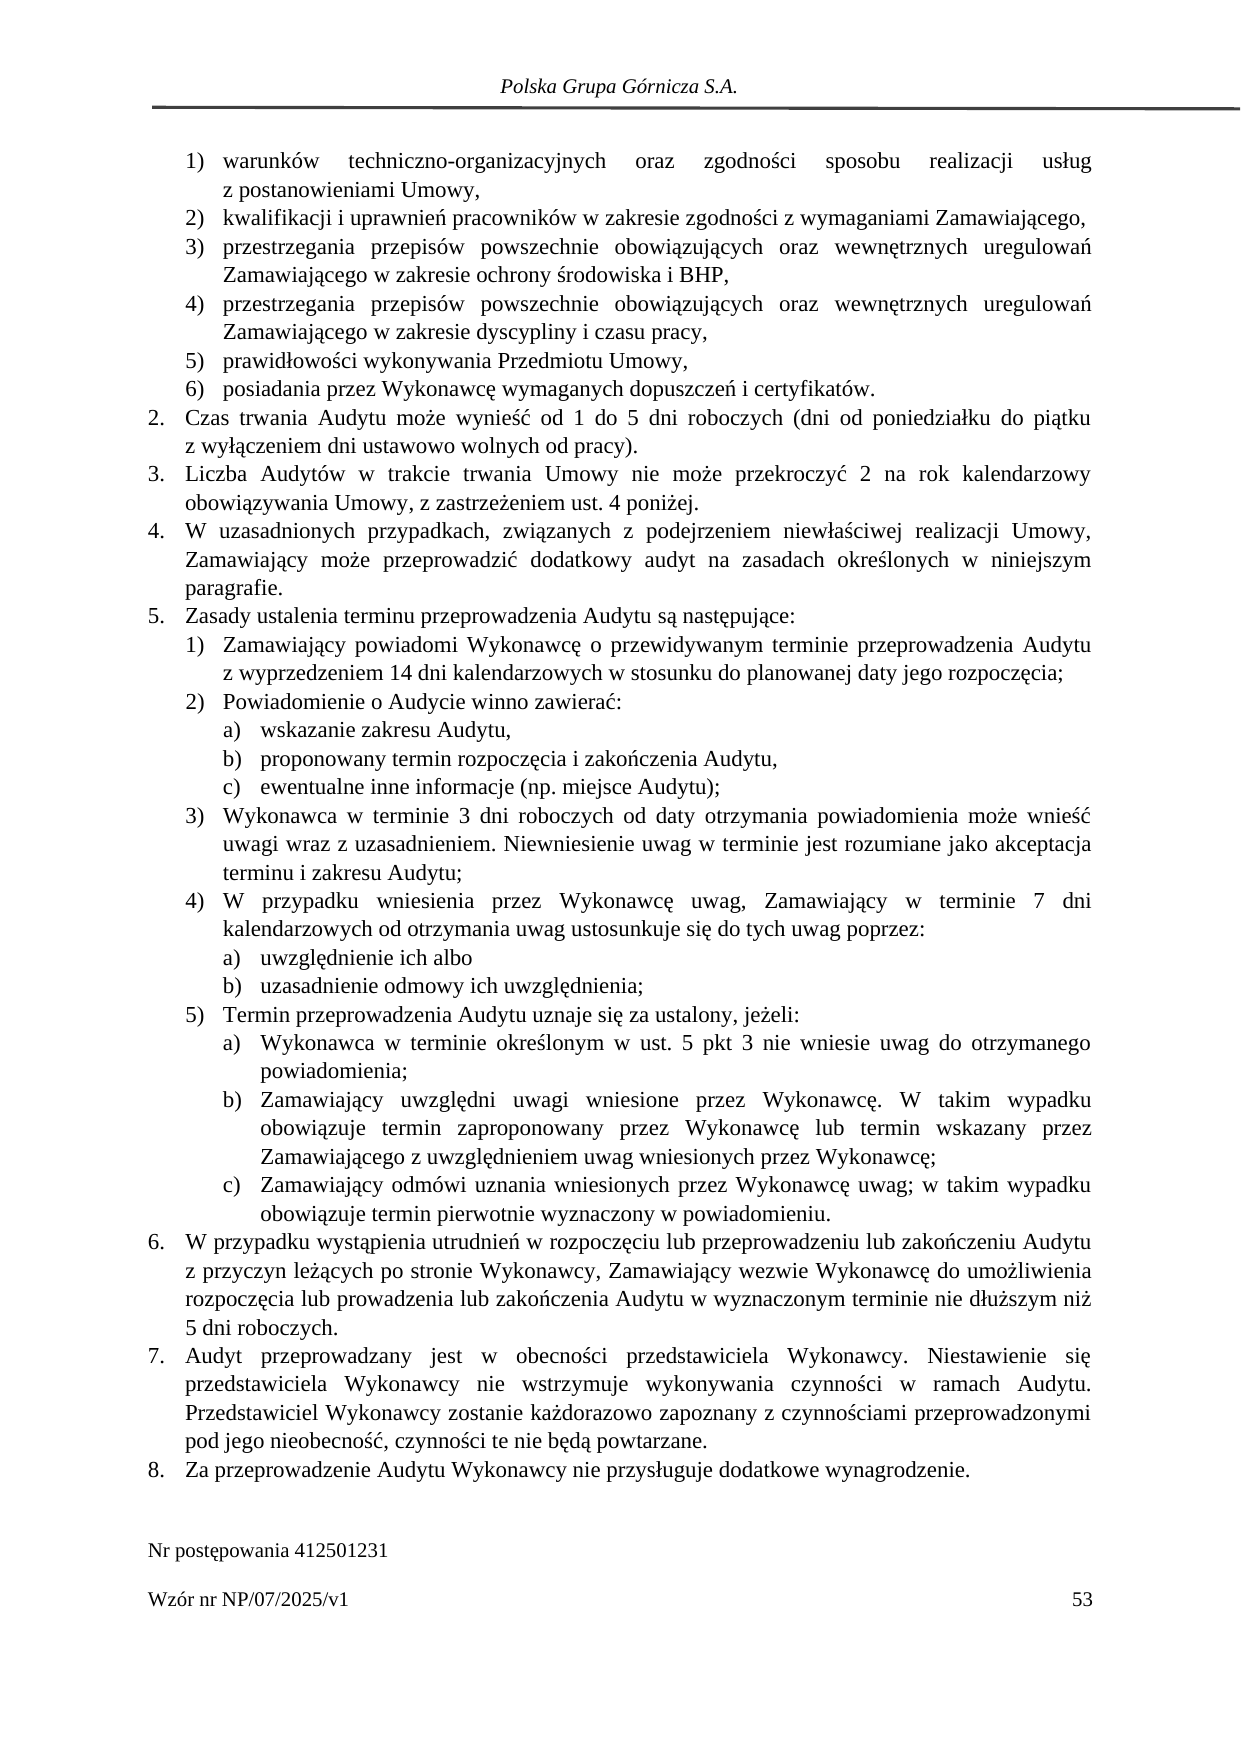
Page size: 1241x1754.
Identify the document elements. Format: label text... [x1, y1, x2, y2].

list uzasadnienie odmowy ich uwzględnienia; [223, 972, 1093, 999]
list Wykonawca w terminie określonym w ust. 5 pkt 3 nie wniesie uwag do otrzymanego powiadomienia; [223, 1029, 1093, 1084]
list ewentualne inne informacje (np. miejsce Audytu); [223, 773, 1093, 799]
list Zasady ustalenia terminu przeprowadzenia Audytu są następujące: [148, 603, 1093, 629]
list W przypadku wniesienia przez Wykonawcę uwag, Zamawiający w terminie 7 dni kalendarzowych od otrzymania uwag ustosunkuje się do tych uwag poprzez: [185, 887, 1093, 942]
list przestrzegania przepisów powszechnie obowiązujących oraz wewnętrznych uregulowań Zamawiającego w zakresie dyscypliny i czasu pracy, [185, 290, 1093, 344]
list wskazanie zakresu Audytu, [223, 716, 1093, 743]
list Zamawiający odmówi uznania wniesionych przez Wykonawcę uwag; w takim wypadku obowiązuje termin pierwotnie wyznaczony w powiadomieniu. [223, 1171, 1093, 1226]
list prawidłowości wykonywania Przedmiotu Umowy, [185, 347, 1093, 373]
list W przypadku wystąpienia utrudnień w rozpoczęciu lub przeprowadzeniu lub zakończeniu Audytu z przyczyn leżących po stronie Wykonawcy, Zamawiający wezwie Wykonawcę do umożliwienia rozpoczęcia lub prowadzenia lub zakończenia Audytu w wyznaczonym terminie nie dłuższym niż 5 dni roboczych. [148, 1228, 1093, 1340]
list Zamawiający powiadomi Wykonawcę o przewidywanym terminie przeprowadzenia Audytu z wyprzedzeniem 14 dni kalendarzowych w stosunku do planowanej daty jego rozpoczęcia; [185, 631, 1093, 686]
list warunków techniczno-organizacyjnych oraz zgodności sposobu realizacji usług z postanowieniami Umowy, [185, 148, 1093, 202]
list uwzględnienie ich albo [223, 944, 1093, 970]
list Powiadomienie o Audycie winno zawierać: [185, 688, 1093, 714]
list Termin przeprowadzenia Audytu uznaje się za ustalony, jeżeli: [185, 1001, 1093, 1027]
list Wykonawca w terminie 3 dni roboczych od daty otrzymania powiadomienia może wnieść uwagi wraz z uzasadnieniem. Niewniesienie uwag w terminie jest rozumiane jako akceptacja terminu i zakresu Audytu; [185, 802, 1093, 885]
list Czas trwania Audytu może wynieść od 1 do 5 dni roboczych (dni od poniedziałku do piątku z wyłączeniem dni ustawowo wolnych od pracy). [148, 403, 1093, 458]
list Zamawiający uwzględni uwagi wniesione przez Wykonawcę. W takim wypadku obowiązuje termin zaproponowany przez Wykonawcę lub termin wskazany przez Zamawiającego z uwzględnieniem uwag wniesionych przez Wykonawcę; [223, 1086, 1093, 1169]
list kwalifikacji i uprawnień pracowników w zakresie zgodności z wymaganiami Zamawiającego, [185, 204, 1093, 231]
list przestrzegania przepisów powszechnie obowiązujących oraz wewnętrznych uregulowań Zamawiającego w zakresie ochrony środowiska i BHP, [185, 233, 1093, 288]
list Audyt przeprowadzany jest w obecności przedstawiciela Wykonawcy. Niestawienie się przedstawiciela Wykonawcy nie wstrzymuje wykonywania czynności w ramach Audytu. Przedstawiciel Wykonawcy zostanie każdorazowo zapoznany z czynnościami przeprowadzonymi pod jego nieobecność, czynności te nie będą powtarzane. [148, 1342, 1093, 1454]
list Liczba Audytów w trakcie trwania Umowy nie może przekroczyć 2 na rok kalendarzowy obowiązywania Umowy, z zastrzeżeniem ust. 4 poniżej. [148, 460, 1093, 515]
list posiadania przez Wykonawcę wymaganych dopuszczeń i certyfikatów. [185, 375, 1093, 401]
list W uzasadnionych przypadkach, związanych z podejrzeniem niewłaściwej realizacji Umowy, Zamawiający może przeprowadzić dodatkowy audyt na zasadach określonych w niniejszym paragrafie. [148, 517, 1093, 601]
list Za przeprowadzenie Audytu Wykonawcy nie przysługuje dodatkowe wynagrodzenie. [148, 1456, 1093, 1482]
list proponowany termin rozpoczęcia i zakończenia Audytu, [223, 745, 1093, 771]
